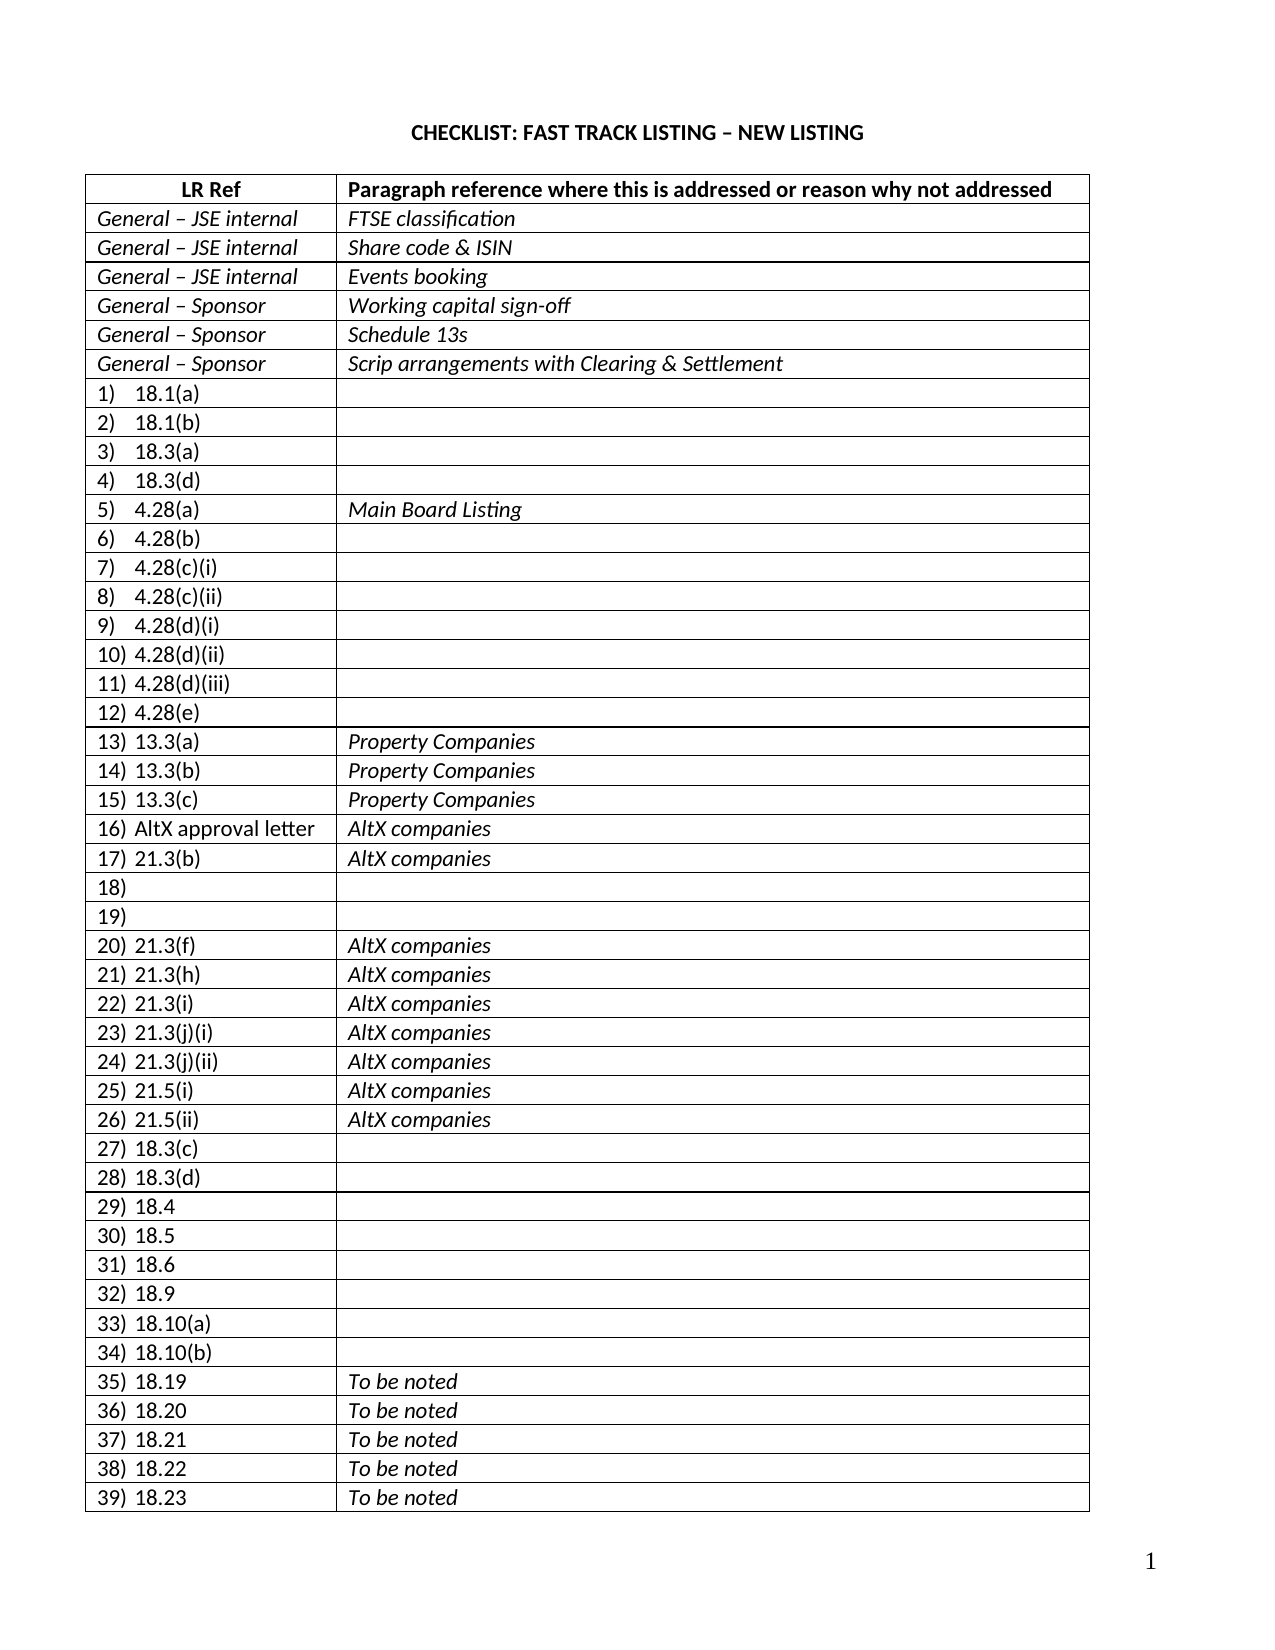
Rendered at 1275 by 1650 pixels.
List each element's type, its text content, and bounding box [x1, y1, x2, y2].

table_cell To be noted [337, 1367, 1089, 1395]
table_cell 4.28(d)(ii) [86, 640, 336, 668]
table_cell To be noted [337, 1396, 1089, 1424]
table_cell Working capital sign-off [337, 291, 1089, 319]
table_cell 18.4 [86, 1193, 336, 1220]
table_cell [337, 1251, 1089, 1278]
table_cell 4.28(b) [86, 524, 336, 552]
table_cell 18.22 [86, 1454, 336, 1482]
table_cell [337, 1134, 1089, 1162]
table_cell To be noted [337, 1454, 1089, 1482]
table_cell 21.3(f) [86, 931, 336, 959]
table_cell AltX companies [337, 1076, 1089, 1104]
table_cell 18.5 [86, 1221, 336, 1249]
table_cell [337, 1163, 1089, 1191]
table_cell AltX companies [337, 1018, 1089, 1046]
table_header Paragraph reference where this is addressed or reason why not addressed [337, 175, 1089, 203]
table_cell 18.23 [86, 1483, 336, 1511]
table_cell [337, 1280, 1089, 1308]
table_cell [337, 669, 1089, 697]
table_cell 18.1(b) [86, 408, 336, 436]
table_cell 4.28(c)(ii) [86, 582, 336, 610]
table_cell [337, 437, 1089, 465]
table_cell Schedule 13s [337, 321, 1089, 348]
table_cell 13.3(c) [86, 786, 336, 813]
table_cell [337, 553, 1089, 581]
table_cell General – Sponsor [86, 321, 336, 348]
table_cell 4.28(a) [86, 495, 336, 523]
table_cell 18.6 [86, 1251, 336, 1278]
table_cell AltX companies [337, 815, 1089, 843]
table_cell General – JSE internal [86, 204, 336, 232]
table_cell 4.28(d)(iii) [86, 669, 336, 697]
table_cell AltX companies [337, 931, 1089, 959]
table_cell 21.5(ii) [86, 1105, 336, 1133]
table_cell AltX companies [337, 844, 1089, 872]
table_cell 4.28(e) [86, 698, 336, 726]
table_cell 21.3(i) [86, 989, 336, 1017]
table_cell General – Sponsor [86, 291, 336, 319]
table_cell [337, 408, 1089, 436]
table_cell 18.3(d) [86, 1163, 336, 1191]
table_cell General – JSE internal [86, 233, 336, 261]
table_cell 18.21 [86, 1425, 336, 1453]
table_cell 21.3(j)(ii) [86, 1047, 336, 1075]
table_cell Scrip arrangements with Clearing & Settlement [337, 350, 1089, 378]
table_cell 18.3(c) [86, 1134, 336, 1162]
table_cell 4.28(c)(i) [86, 553, 336, 581]
table_cell [86, 902, 336, 930]
table_cell 18.1(a) [86, 379, 336, 407]
table_cell [337, 1338, 1089, 1366]
table_cell AltX companies [337, 989, 1089, 1017]
table_cell General – JSE internal [86, 263, 336, 290]
table_cell [337, 1309, 1089, 1337]
table_cell 13.3(a) [86, 728, 336, 755]
table_cell Events booking [337, 263, 1089, 290]
table_cell 4.28(d)(i) [86, 611, 336, 639]
table_cell General – Sponsor [86, 350, 336, 378]
table_cell [337, 698, 1089, 726]
table_cell FTSE classification [337, 204, 1089, 232]
table_cell 18.3(a) [86, 437, 336, 465]
table_cell [337, 902, 1089, 930]
table_cell To be noted [337, 1425, 1089, 1453]
table_cell Property Companies [337, 786, 1089, 813]
table_cell Property Companies [337, 756, 1089, 784]
table_cell 21.5(i) [86, 1076, 336, 1104]
table_cell [337, 379, 1089, 407]
table_cell 18.9 [86, 1280, 336, 1308]
table_cell 18.20 [86, 1396, 336, 1424]
table_cell [337, 582, 1089, 610]
table_cell 21.3(h) [86, 960, 336, 988]
table_cell [86, 873, 336, 901]
table_cell [337, 1221, 1089, 1249]
table_cell AltX companies [337, 1047, 1089, 1075]
table_cell AltX approval letter [86, 815, 336, 843]
table_cell To be noted [337, 1483, 1089, 1511]
table_cell [337, 640, 1089, 668]
table_cell AltX companies [337, 1105, 1089, 1133]
table_cell 13.3(b) [86, 756, 336, 784]
table_cell Property Companies [337, 728, 1089, 755]
table_cell 18.19 [86, 1367, 336, 1395]
table_cell 18.10(b) [86, 1338, 336, 1366]
table_cell [337, 1193, 1089, 1220]
table_cell [337, 466, 1089, 494]
text CHECKLIST: FAST TRACK LISTING – NEW LISTING [118, 118, 1157, 146]
table_cell 21.3(j)(i) [86, 1018, 336, 1046]
table_cell Main Board Listing [337, 495, 1089, 523]
table_cell [337, 524, 1089, 552]
table_cell Share code & ISIN [337, 233, 1089, 261]
table_header LR Ref [86, 175, 336, 203]
table_cell AltX companies [337, 960, 1089, 988]
table_cell [337, 873, 1089, 901]
table_cell [337, 611, 1089, 639]
table_cell 18.10(a) [86, 1309, 336, 1337]
table_cell 18.3(d) [86, 466, 336, 494]
table_cell 21.3(b) [86, 844, 336, 872]
